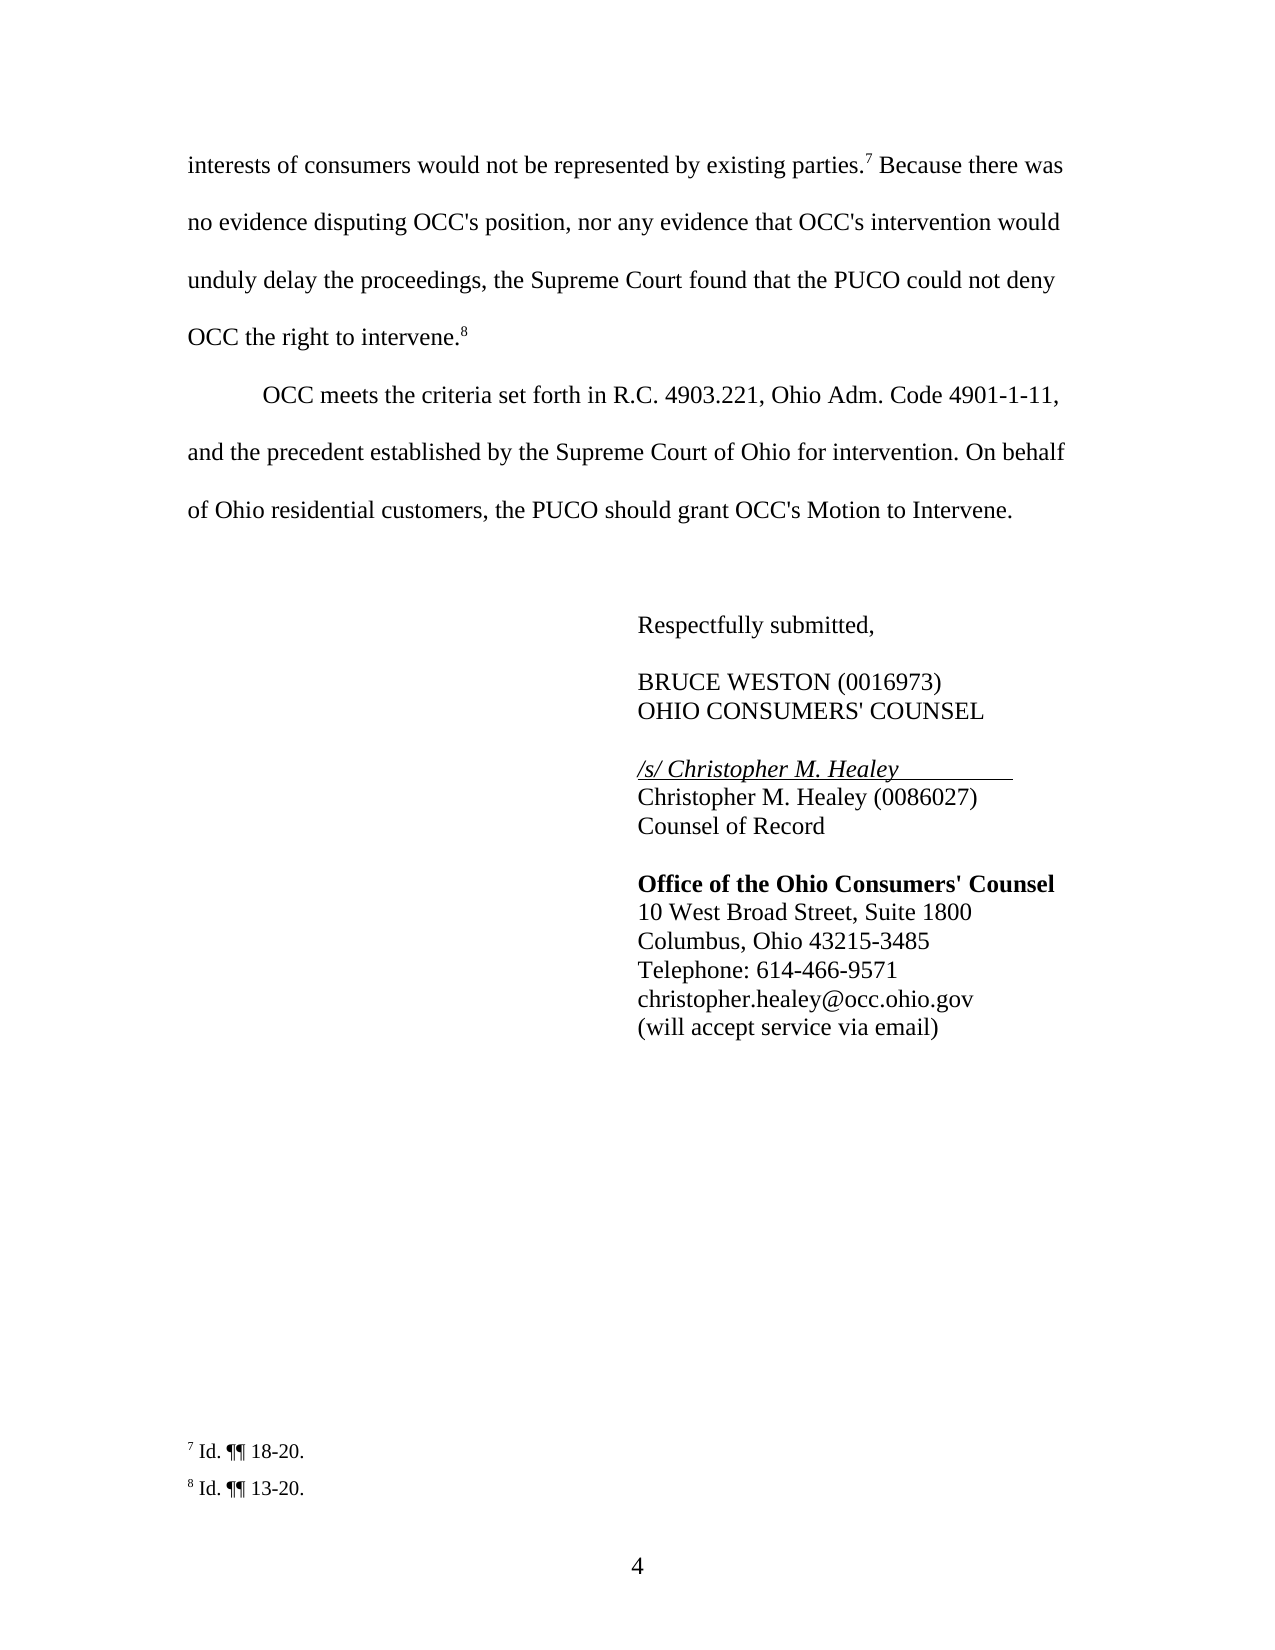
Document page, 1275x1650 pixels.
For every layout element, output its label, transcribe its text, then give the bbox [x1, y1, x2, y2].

text OHIO CONSUMERS' COUNSEL [637, 696, 1087, 725]
text Office of the Ohio Consumers' Counsel [637, 869, 1087, 897]
text 10 West Broad Street, Suite 1800 [637, 897, 1087, 926]
text /s/ Christopher M. Healey [637, 754, 1087, 782]
text Counsel of Record [637, 811, 1087, 840]
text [187, 150, 1091, 351]
text (will accept service via email) [637, 1012, 1087, 1041]
text Christopher M. Healey (0086027) [637, 782, 1087, 811]
text BRUCE WESTON (0016973) [637, 667, 1087, 696]
text Telephone: 614-466-9571 [637, 955, 1087, 984]
text Respectfully submitted, [187, 610, 1087, 639]
text Columbus, Ohio 43215-3485 [637, 926, 1087, 955]
text OCC meets the criteria set forth in R.C. 4903.221, Ohio Adm. Code 4901-1-11, and the precedent established by the Supreme Court of Ohio for intervention. On behalf of Ohio residential customers, the PUCO should grant OCC's Motion to Intervene. [187, 380, 1087, 524]
text christopher.healey@occ.ohio.gov [637, 984, 1087, 1012]
